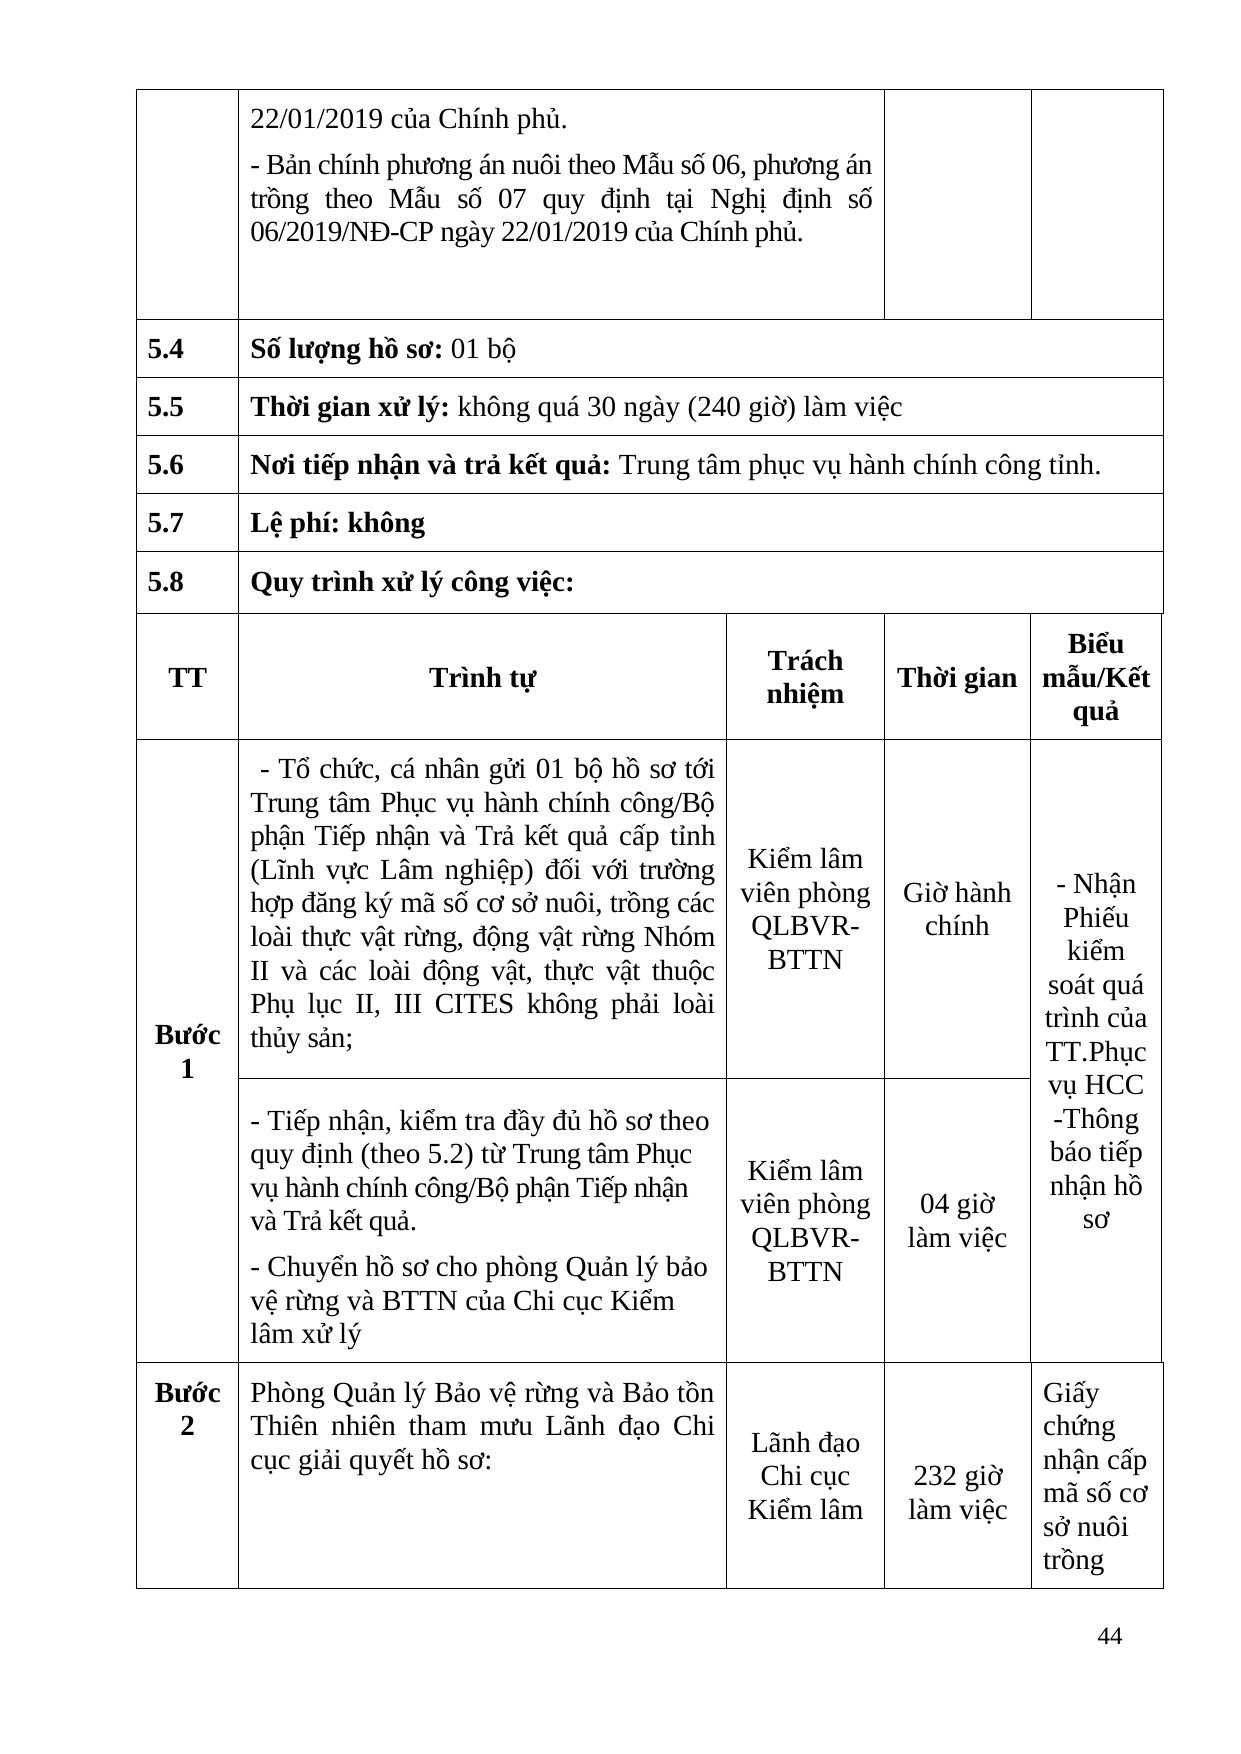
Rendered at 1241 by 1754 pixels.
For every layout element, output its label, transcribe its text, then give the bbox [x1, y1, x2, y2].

table_cell [137, 90, 238, 318]
table_cell 5.8 [137, 552, 238, 613]
table_cell Giấy chứng nhận cấp mã số cơ sở nuôi trồng [1032, 1363, 1163, 1588]
table_cell Nơi tiếp nhận và trả kết quả: Trung tâm phục vụ hành chính công tỉnh. [239, 436, 1163, 493]
table_cell Trách nhiệm [727, 614, 884, 738]
table_cell 5.7 [137, 494, 238, 551]
table_cell 04 giờ làm việc [885, 1079, 1030, 1362]
table_cell 5.5 [137, 378, 238, 435]
table_cell Lệ phí: không [239, 494, 1163, 551]
table_cell - Tổ chức, cá nhân gửi 01 bộ hồ sơ tới Trung tâm Phục vụ hành chính công/Bộ phận Tiếp nhận và Trả kết quả cấp tỉnh (Lĩnh vực Lâm nghiệp) đối với trường hợp đăng ký mã số cơ sở nuôi, trồng các loài thực vật rừng, động vật rừng Nhóm II và các loài động vật, thực vật thuộc Phụ lục II, III CITES không phải loài thủy sản; [239, 740, 726, 1077]
table_cell 232 giờ làm việc [885, 1363, 1031, 1588]
table_cell Thời gian xử lý: không quá 30 ngày (240 giờ) làm việc [239, 378, 1163, 435]
table_cell Phòng Quản lý Bảo vệ rừng và Bảo tồn Thiên nhiên tham mưu Lãnh đạo Chi cục giải quyết hồ sơ: [239, 1363, 726, 1588]
table_cell 5.4 [137, 320, 238, 377]
table_cell Bước1 [137, 740, 238, 1362]
table_cell Lãnh đạo Chi cục Kiểm lâm [727, 1363, 884, 1588]
table_cell Kiểm lâm viên phòng QLBVR-BTTN [727, 740, 884, 1077]
table_cell Trình tự [239, 614, 726, 738]
table_cell Biểu mẫu/Kết quả [1031, 614, 1161, 738]
table_cell TT [137, 614, 238, 738]
table_cell - Tiếp nhận, kiểm tra đầy đủ hồ sơ theo quy định (theo 5.2) từ Trung tâm Phục vụ hành chính công/Bộ phận Tiếp nhận và Trả kết quả. - Chuyển hồ sơ cho phòng Quản lý bảo vệ rừng và BTTN của Chi cục Kiểm lâm xử lý [239, 1079, 726, 1362]
table_cell Thời gian [885, 614, 1030, 738]
table_cell [1032, 90, 1163, 318]
table_cell Bước 2 [137, 1363, 238, 1588]
table_cell Quy trình xử lý công việc: [239, 552, 1163, 613]
table_cell - Nhận Phiếu kiểm soát quá trình của TT.Phục vụ HCC -Thông báo tiếp nhận hồ sơ [1031, 740, 1161, 1362]
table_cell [239, 90, 884, 318]
table_cell Giờ hành chính [885, 740, 1030, 1077]
table_cell 5.6 [137, 436, 238, 493]
table_cell Kiểm lâm viên phòng QLBVR-BTTN [727, 1079, 884, 1362]
table_cell x [885, 90, 1031, 318]
table_cell Số lượng hồ sơ: 01 bộ [239, 320, 1163, 377]
